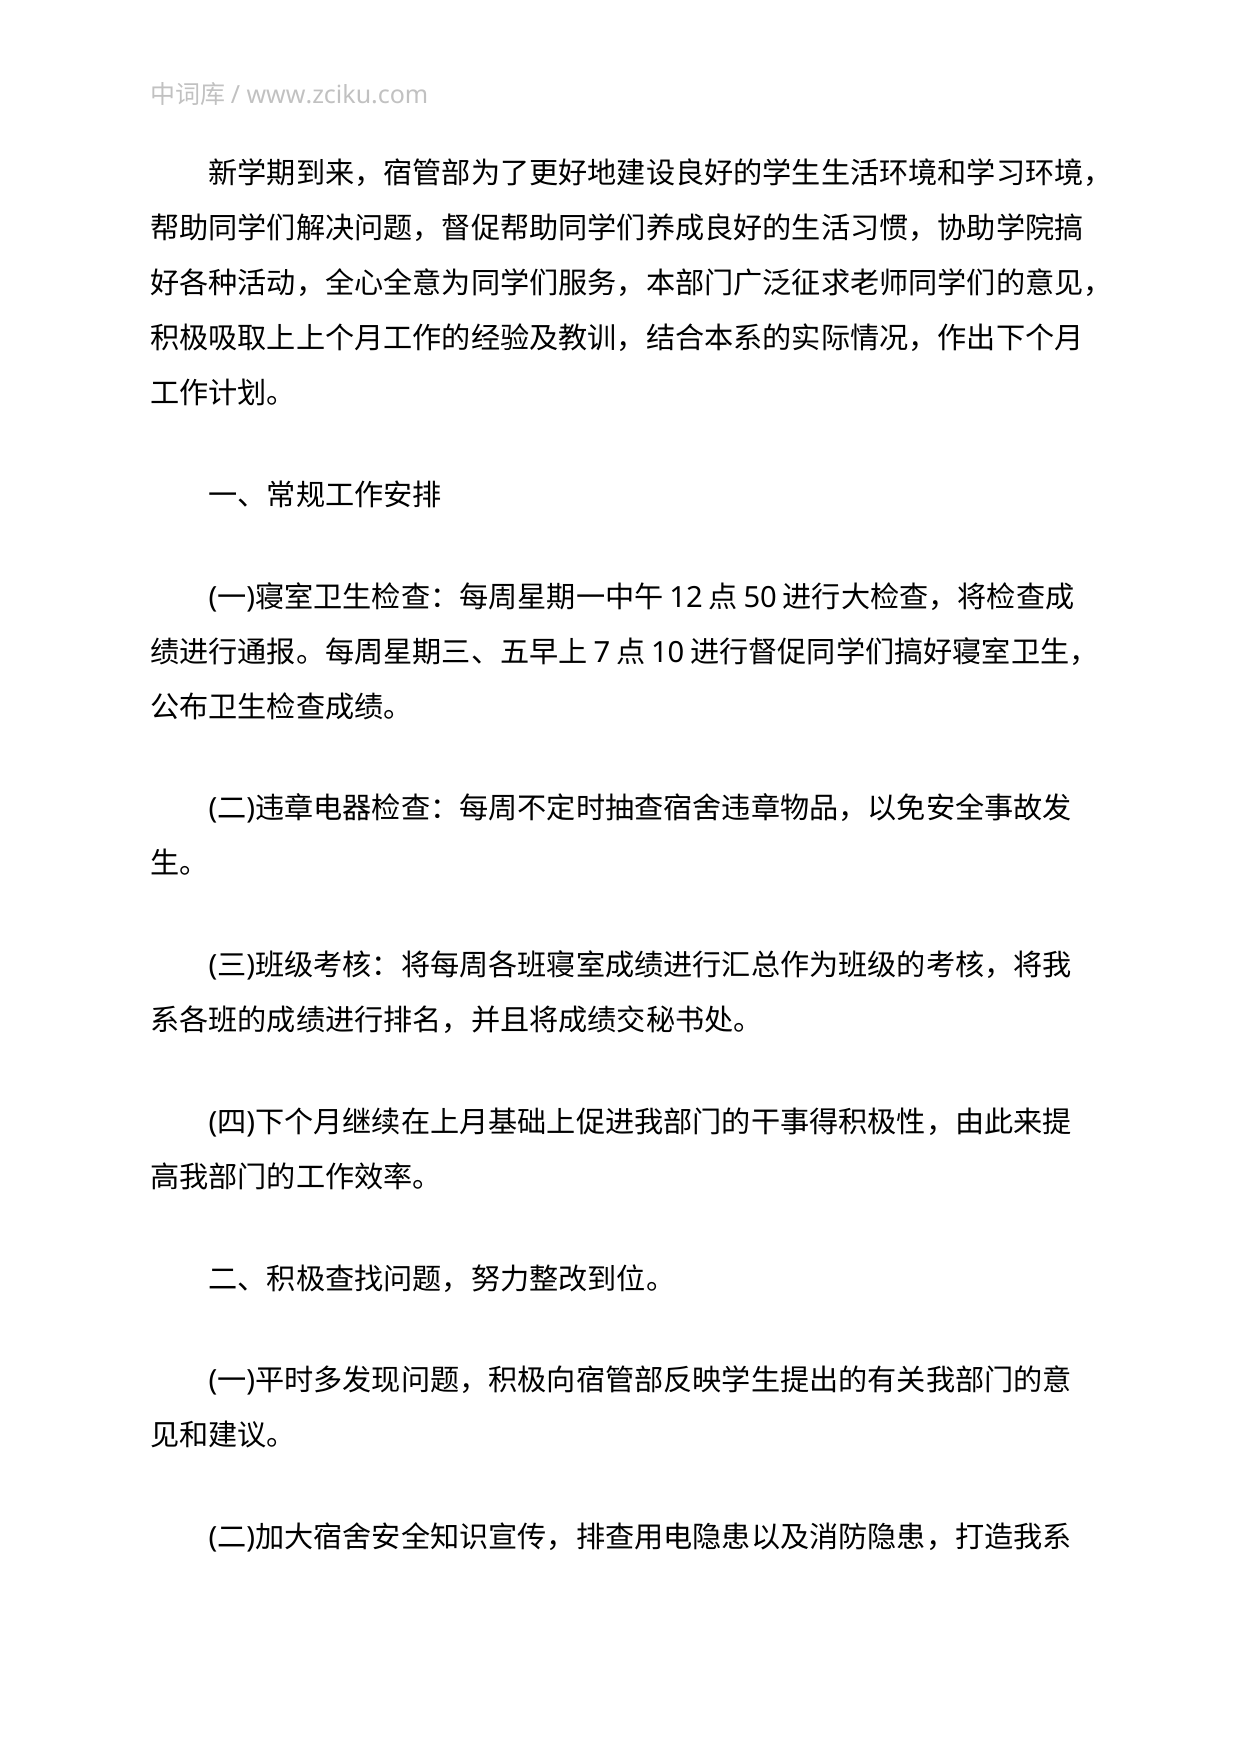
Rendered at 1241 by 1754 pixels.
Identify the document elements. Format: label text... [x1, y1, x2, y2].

text (一)平时多发现问题，积极向宿管部反映学生提出的有关我部门的意见和建议。 [150, 1357, 1090, 1454]
text 一、常规工作安排 [150, 471, 1090, 514]
text (四)下个月继续在上月基础上促进我部门的干事得积极性，由此来提高我部门的工作效率。 [150, 1098, 1090, 1196]
text (二)违章电器检查：每周不定时抽查宿舍违章物品，以免安全事故发生。 [150, 785, 1090, 882]
text 二、积极查找问题，努力整改到位。 [150, 1255, 1090, 1297]
text (三)班级考核：将每周各班寝室成绩进行汇总作为班级的考核，将我系各班的成绩进行排名，并且将成绩交秘书处。 [150, 942, 1090, 1039]
text (一)寝室卫生检查：每周星期一中午12点50进行大检查，将检查成绩进行通报。每周星期三、五早上7点10进行督促同学们搞好寝室卫生，公布卫生检查成绩。 [150, 573, 1090, 725]
text 新学期到来，宿管部为了更好地建设良好的学生生活环境和学习环境，帮助同学们解决问题，督促帮助同学们养成良好的生活习惯，协助学院搞好各种活动，全心全意为同学们服务，本部门广泛征求老师同学们的意见，积极吸取上上个月工作的经验及教训，结合本系的实际情况，作出下个月工作计划。 [150, 150, 1090, 412]
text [150, 1514, 1090, 1556]
